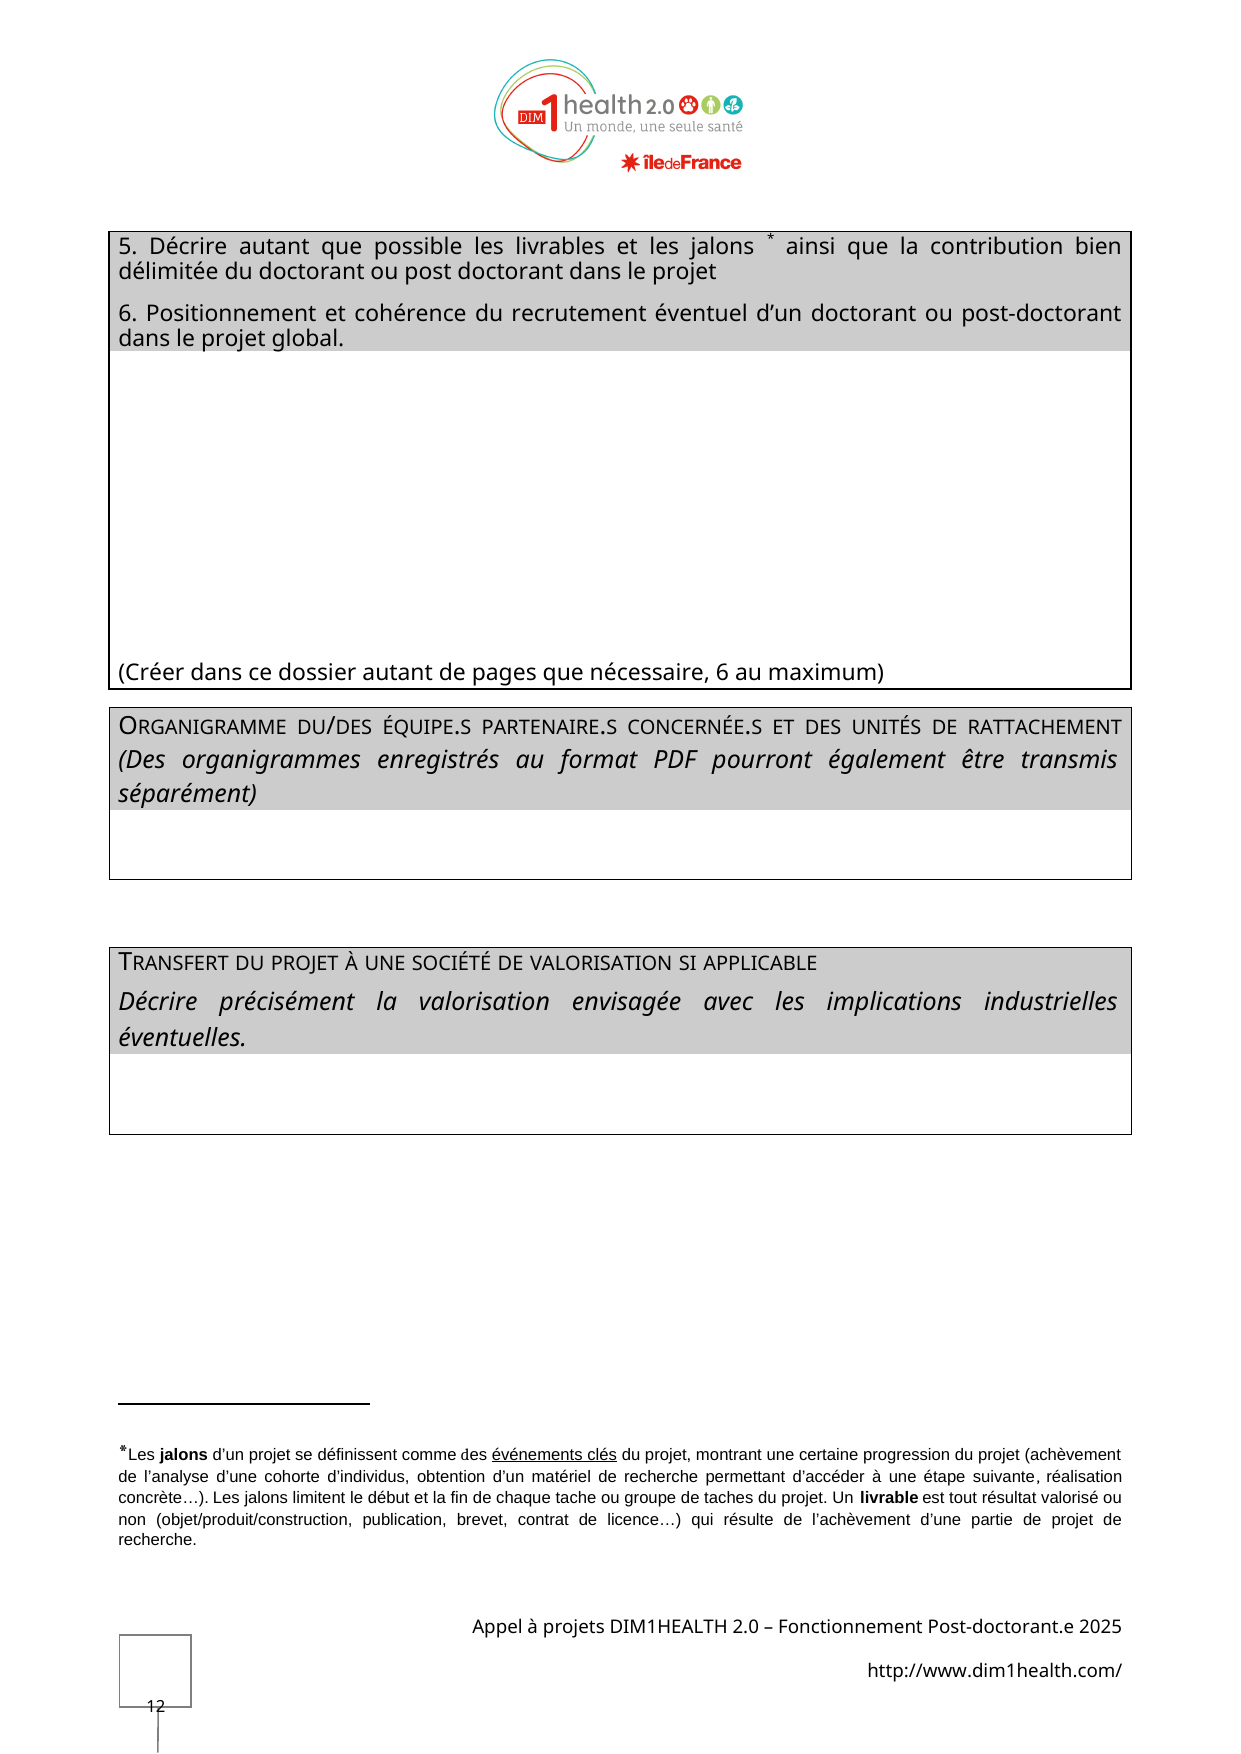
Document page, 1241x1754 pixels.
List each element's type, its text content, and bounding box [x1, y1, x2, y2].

text 5. Décrire autant que possible les livrables et les jalons ainsi que la contribution bien délimitée du doctorant ou post doctorant dans le projet [110, 232, 1130, 284]
text Décrire précisément la valorisation envisagée avec les implications industrielles éventuelles. [110, 980, 1131, 1054]
picture [479, 44, 761, 186]
text Organigramme du/des équipe.s partenaire.s concernée.s et des unités de rattachement (Des organigrammes enregistrés au format PDF pourront également être transmis séparément) [110, 708, 1131, 810]
text (Créer dans ce dossier autant de pages que nécessaire, 6 au maximum) [110, 651, 1130, 688]
text 6. Positionnement et cohérence du recrutement éventuel d’un doctorant ou post-doctorant dans le projet global. [110, 297, 1130, 351]
text Transfert du projet à une société de valorisation si applicable [110, 948, 1131, 975]
